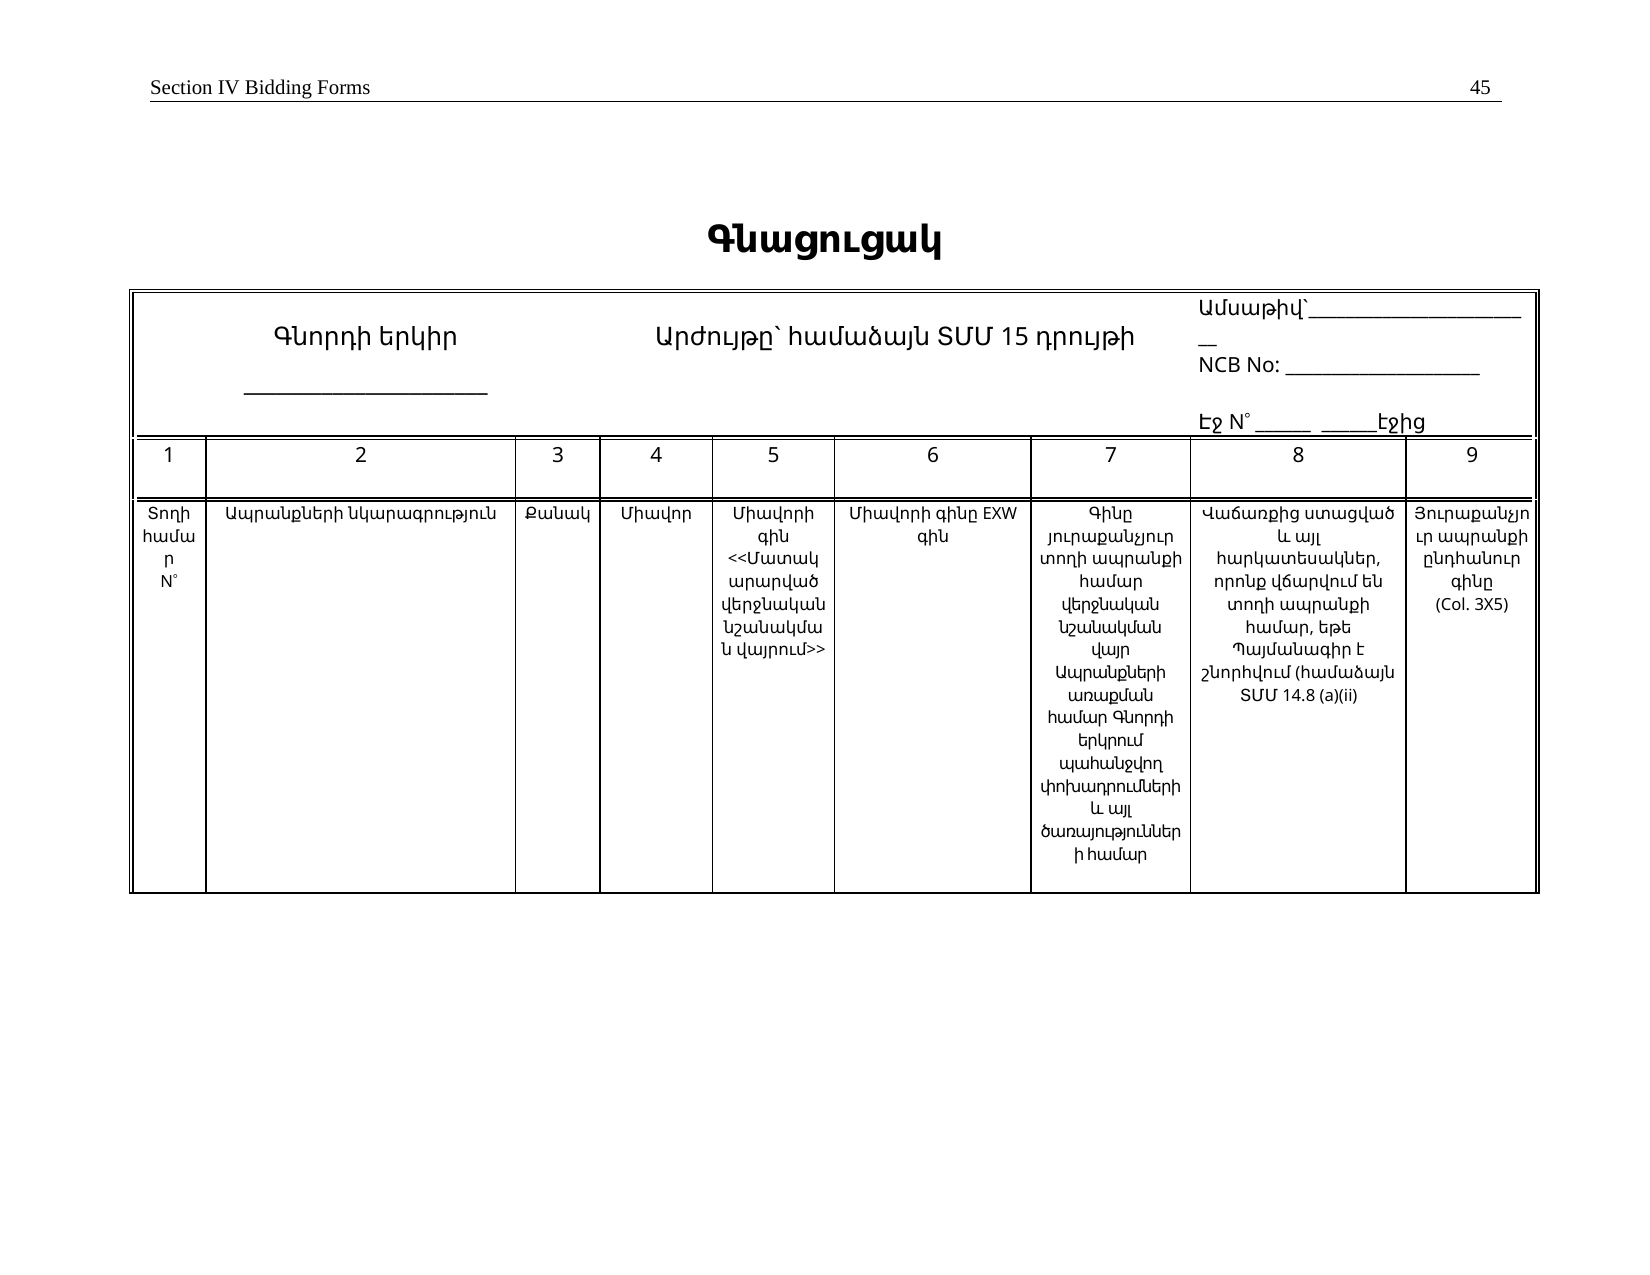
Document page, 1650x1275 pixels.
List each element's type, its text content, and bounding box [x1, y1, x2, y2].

table_cell Ապրանքների նկարագրություն [207, 502, 515, 892]
table_header Գնորդի երկիր ______________________ [134, 293, 600, 435]
table_cell 4 [601, 440, 712, 497]
table_cell Միավոր [601, 502, 712, 892]
table_cell Միավորի գին <<Մատակարարված վերջնական նշանակման վայրում>> [713, 502, 834, 892]
table_cell 2 [207, 440, 515, 497]
table_cell 9 [1407, 435, 1537, 497]
table_cell Քանակ [516, 502, 599, 892]
table_cell 6 [835, 440, 1030, 497]
text Գնացուցակ [150, 212, 1500, 263]
table_header Արժույթը` համաձայն ՏՄՄ 15 դրույթի [600, 293, 1191, 435]
table_cell 1 [131, 435, 205, 497]
table_cell 7 [1032, 440, 1190, 497]
table_header Ամսաթիվ`_________________________ NCB No: _____________________ Էջ N ______ ______էջից [1191, 293, 1535, 435]
table_cell 5 [713, 440, 834, 497]
table_cell 8 [1191, 440, 1405, 497]
table_cell 3 [516, 440, 599, 497]
table_cell Յուրաքանչյուր ապրանքի ընդհանուր գինը (Col. 3X5) [1407, 497, 1537, 892]
table_cell Գինը յուրաքանչյուր տողի ապրանքի համար վերջնական նշանակման վայր Ապրանքների առաքման համար Գնորդի երկրում պահանջվող փոխադրումների և այլ ծառայությունների համար [1032, 502, 1190, 892]
table_cell Վաճառքից ստացված և այլ հարկատեսակներ, որոնք վճարվում են տողի ապրանքի համար, եթե Պայմանագիր է շնորհվում (համաձայն ՏՄՄ 14.8 (a)(ii) [1191, 502, 1405, 892]
table_cell Միավորի գինը EXW գին [835, 502, 1030, 892]
table_cell Տողի համար N [131, 497, 205, 892]
